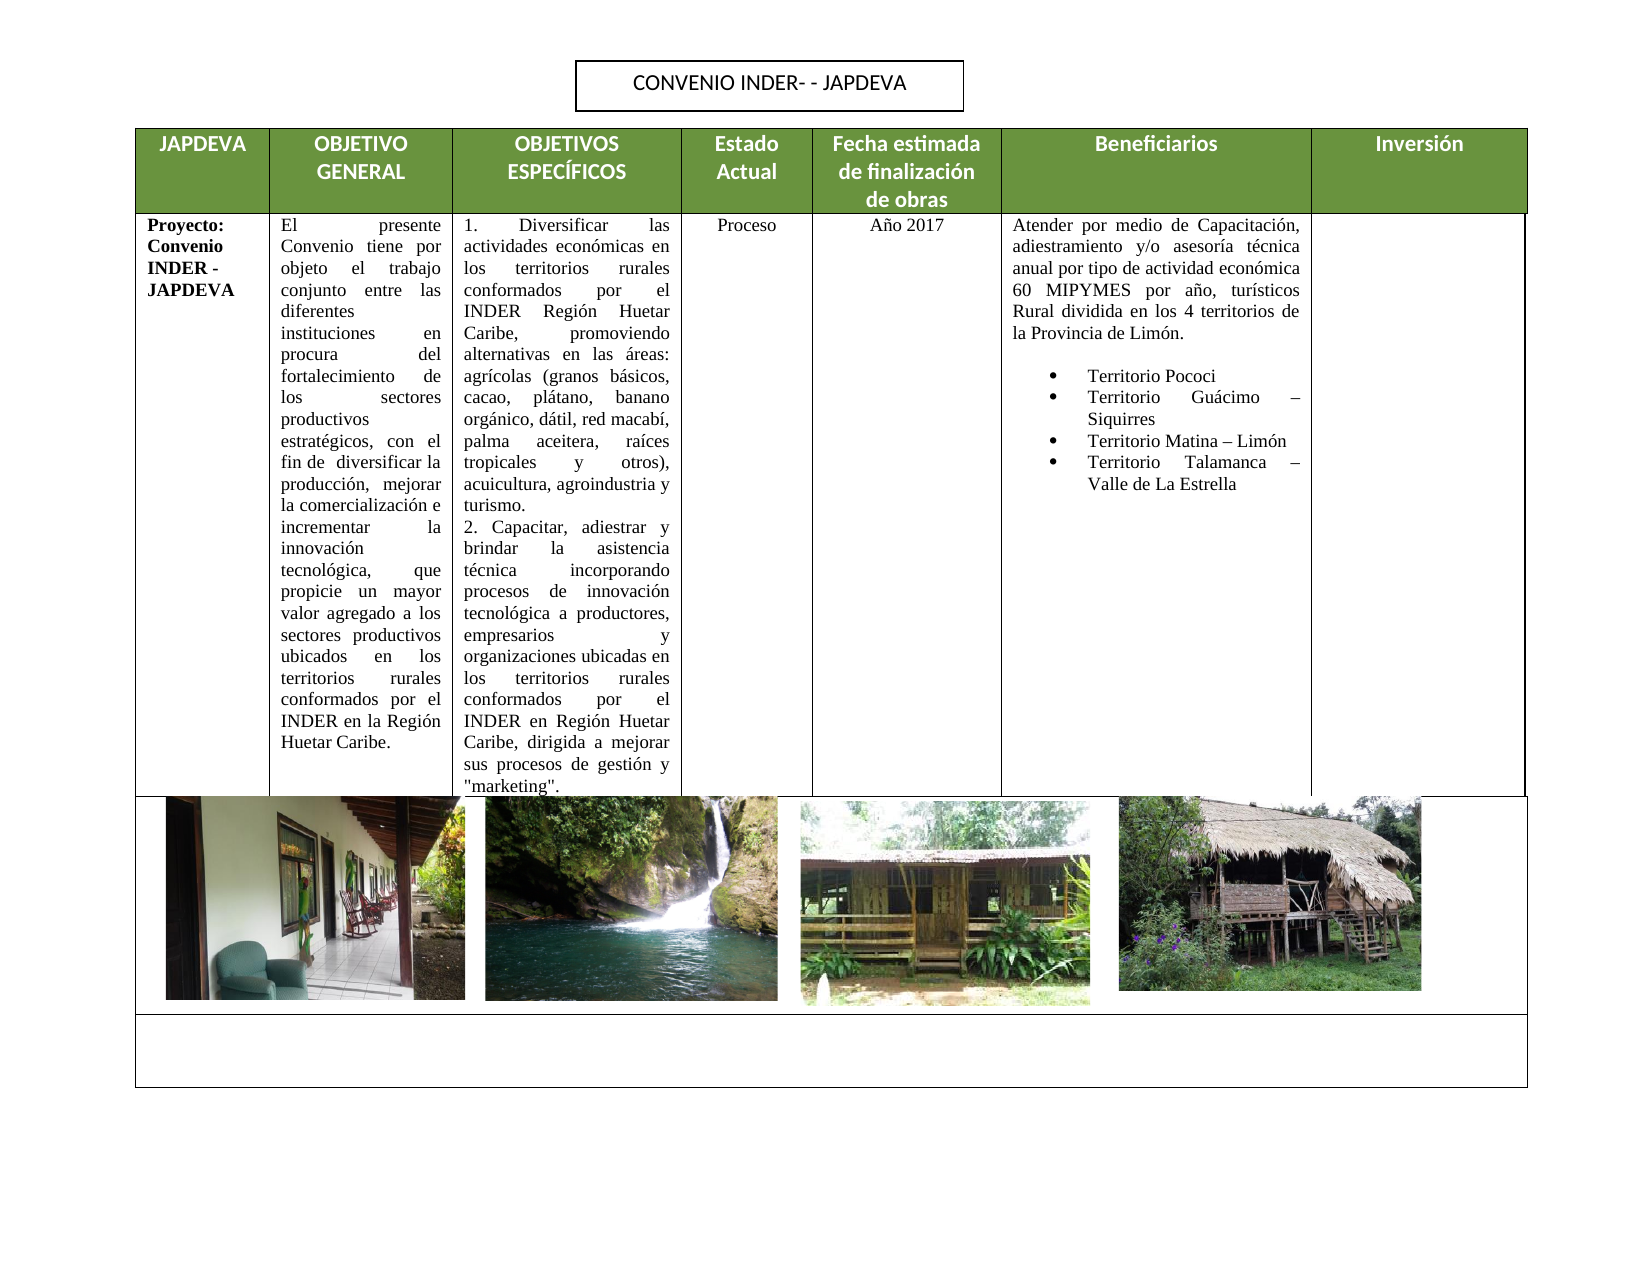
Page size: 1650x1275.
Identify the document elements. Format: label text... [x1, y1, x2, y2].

table_header OBJETIVO GENERAL [270, 129, 452, 213]
picture [1118, 796, 1422, 990]
table_cell El presente Convenio tiene por objeto el trabajo conjunto entre las diferentes instituciones en procura del fortalecimiento de los sectores productivos estratégicos, con el fin de diversificar la producción, mejorar la comercialización e incrementar la innovación tecnológica, que propicie un mayor valor agregado a los sectores productivos ubicados en los territorios rurales conformados por el INDER en la Región Huetar Caribe. [270, 214, 452, 796]
table_header Beneficiarios [1002, 129, 1311, 213]
table_header Fecha estimada de finalización de obras [813, 129, 1001, 213]
table_cell Proceso [682, 214, 812, 796]
table_header Inversión [1312, 129, 1527, 213]
table_cell 1. Diversificar las actividades económicas en los territorios rurales conformados por el INDER Región Huetar Caribe, promoviendo alternativas en las áreas: agrícolas (granos básicos, cacao, plátano, banano orgánico, dátil, red macabí, palma aceitera, raíces tropicales y otros), acuicultura, agroindustria y turismo. 2. Capacitar, adiestrar y brindar la asistencia técnica incorporando procesos de innovación tecnológica a productores, empresarios y organizaciones ubicadas en los territorios rurales conformados por el INDER en Región Huetar Caribe, dirigida a mejorar sus procesos de gestión y "marketing". [453, 214, 681, 796]
picture [799, 801, 1090, 1004]
table_header Estado Actual [682, 129, 812, 213]
picture [483, 796, 778, 999]
table_cell [136, 1015, 1527, 1087]
table_header JAPDEVA [136, 129, 269, 213]
table_cell Proyecto: Convenio INDER - JAPDEVA [136, 214, 269, 796]
table_header OBJETIVOS ESPECÍFICOS [453, 129, 681, 213]
table_cell Año 2017 [813, 214, 1001, 796]
picture [165, 796, 465, 999]
table_cell [1312, 214, 1524, 796]
table_cell Atender por medio de Capacitación, adiestramiento y/o asesoría técnica anual por tipo de actividad económica 60 MIPYMES por año, turísticos Rural dividida en los 4 territorios de la Provincia de Limón. Territorio Pococi Territorio Guácimo – Siquirres Territorio Matina – Limón Territorio Talamanca – Valle de La Estrella [1002, 214, 1311, 796]
table_cell [136, 797, 1527, 1014]
